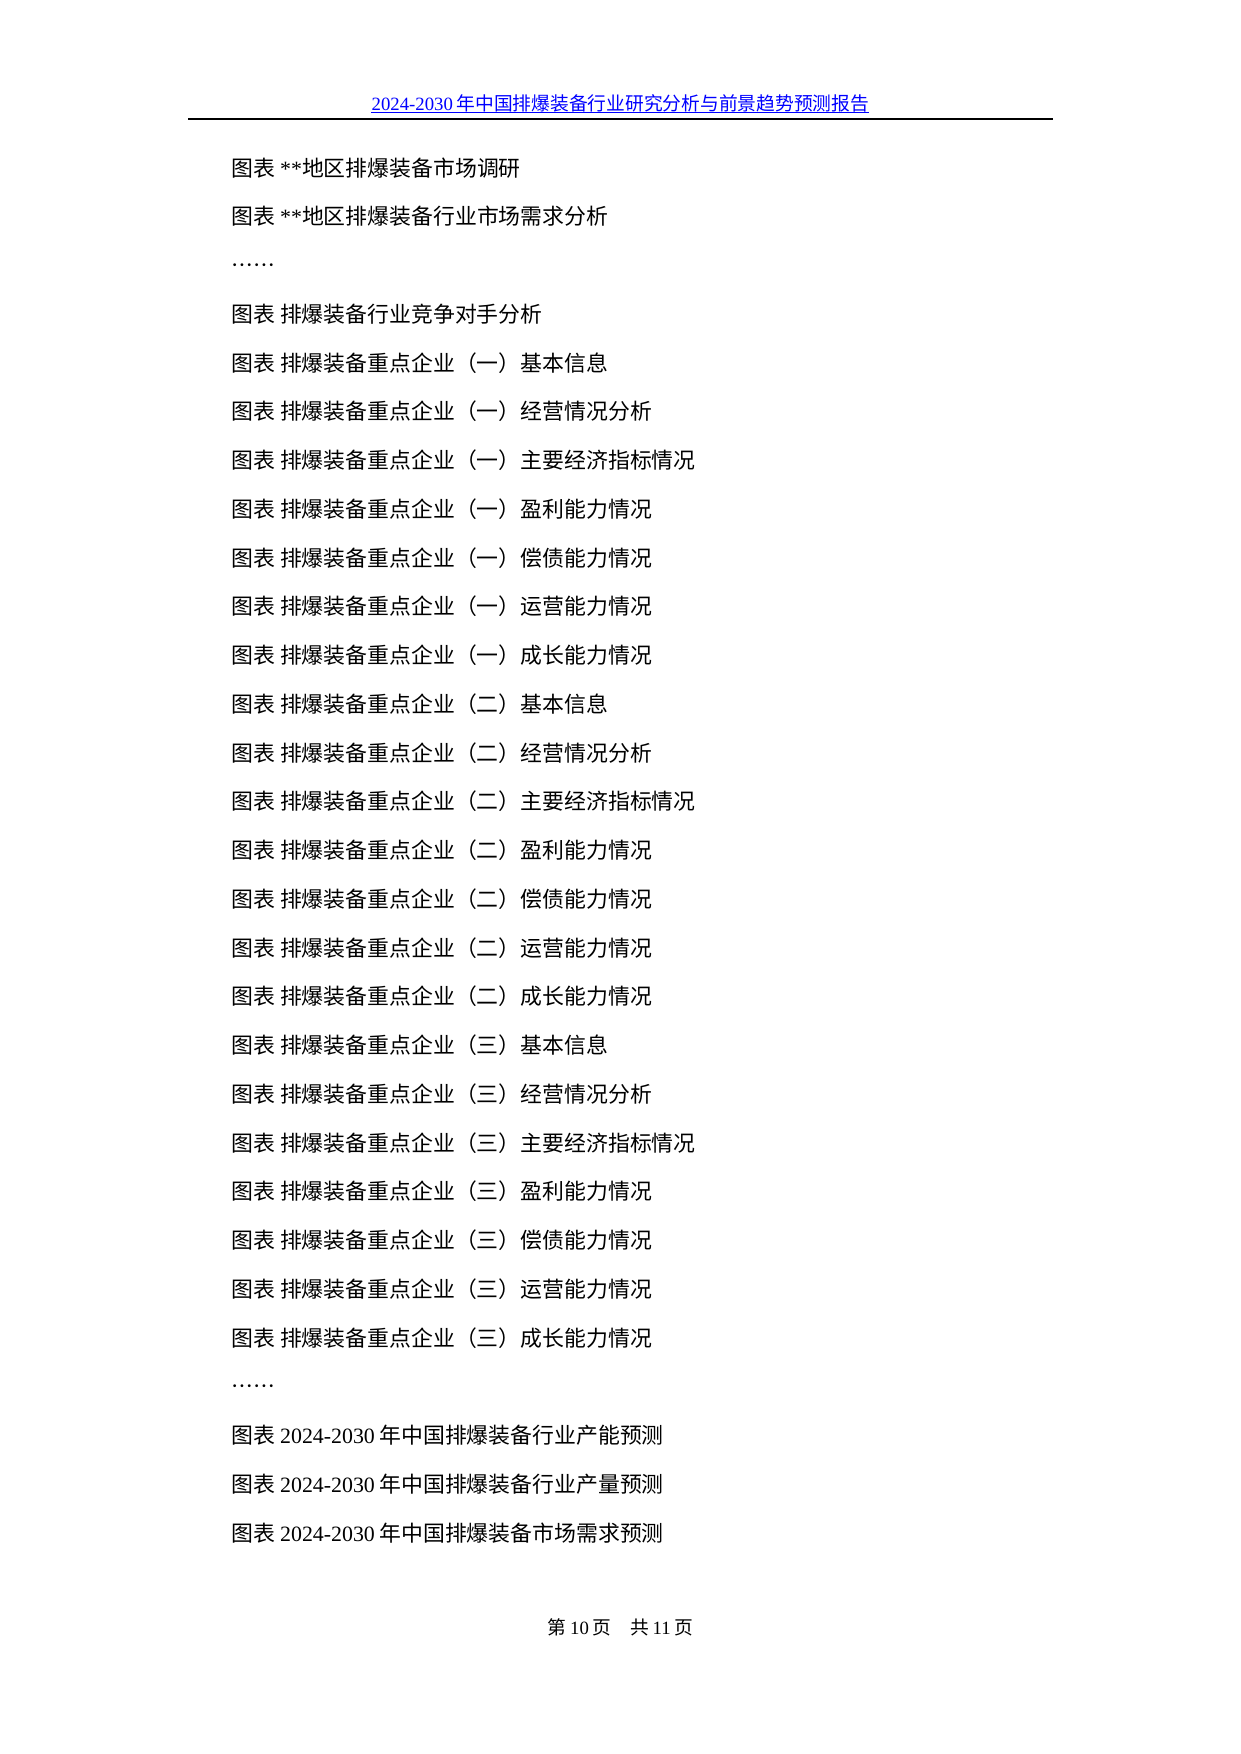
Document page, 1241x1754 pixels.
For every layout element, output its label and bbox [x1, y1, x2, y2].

text [187, 150, 1053, 1548]
